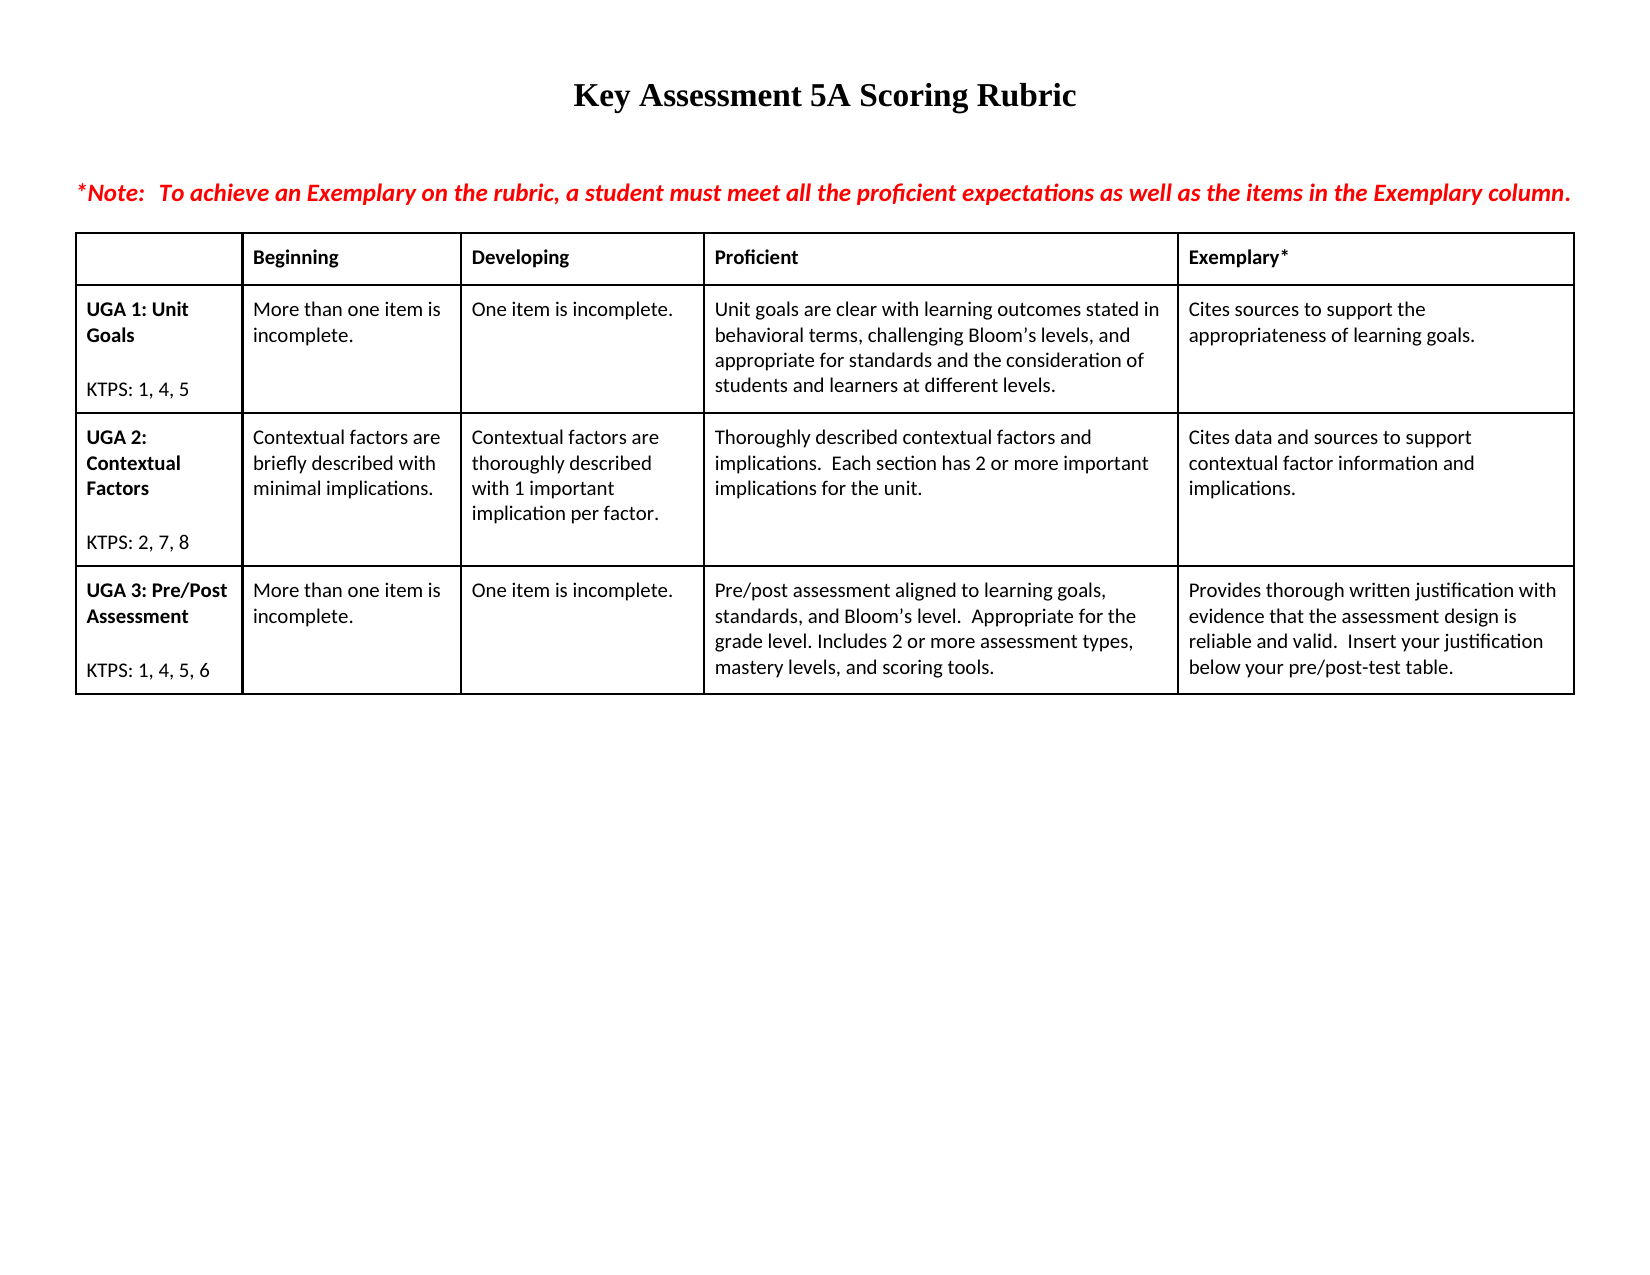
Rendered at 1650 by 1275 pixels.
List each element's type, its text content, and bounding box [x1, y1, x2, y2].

table_cell Thoroughly described contextual factors and implications. Each section has 2 or more important implications for the unit. [705, 414, 1177, 565]
table_cell Cites sources to support the appropriateness of learning goals. [1179, 286, 1573, 412]
table_cell One item is incomplete. [462, 286, 703, 412]
table_header Developing [462, 234, 703, 284]
table_cell Cites data and sources to support contextual factor information and implications. [1179, 414, 1573, 565]
text *Note: To achieve an Exemplary on the rubric, a student must meet all the proficient expectations as well as the items in the Exemplary column. [75, 177, 1575, 207]
table_header Proficient [705, 234, 1177, 284]
table_header [77, 234, 241, 284]
table_cell Contextual factors are thoroughly described with 1 important implication per factor. [462, 414, 703, 565]
table_cell UGA 3: Pre/Post Assessment KTPS: 1, 4, 5, 6 [77, 567, 241, 693]
table_cell One item is incomplete. [462, 567, 703, 693]
table_header Exemplary* [1179, 234, 1573, 284]
table_cell Unit goals are clear with learning outcomes stated in behavioral terms, challenging Bloom’s levels, and appropriate for standards and the consideration of students and learners at different levels. [705, 286, 1177, 412]
table_cell Contextual factors are briefly described with minimal implications. [244, 414, 460, 565]
table_cell Pre/post assessment aligned to learning goals, standards, and Bloom’s level. Appropriate for the grade level. Includes 2 or more assessment types, mastery levels, and scoring tools. [705, 567, 1177, 693]
table_cell UGA 1: Unit Goals KTPS: 1, 4, 5 [77, 286, 241, 412]
table_header Beginning [244, 234, 460, 284]
table_cell More than one item is incomplete. [244, 286, 460, 412]
table_cell More than one item is incomplete. [244, 567, 460, 693]
text Key Assessment 5A Scoring Rubric [75, 75, 1575, 113]
table_cell Provides thorough written justification with evidence that the assessment design is reliable and valid. Insert your justification below your pre/post-test table. [1179, 567, 1573, 693]
table_cell UGA 2: Contextual Factors KTPS: 2, 7, 8 [77, 414, 241, 565]
